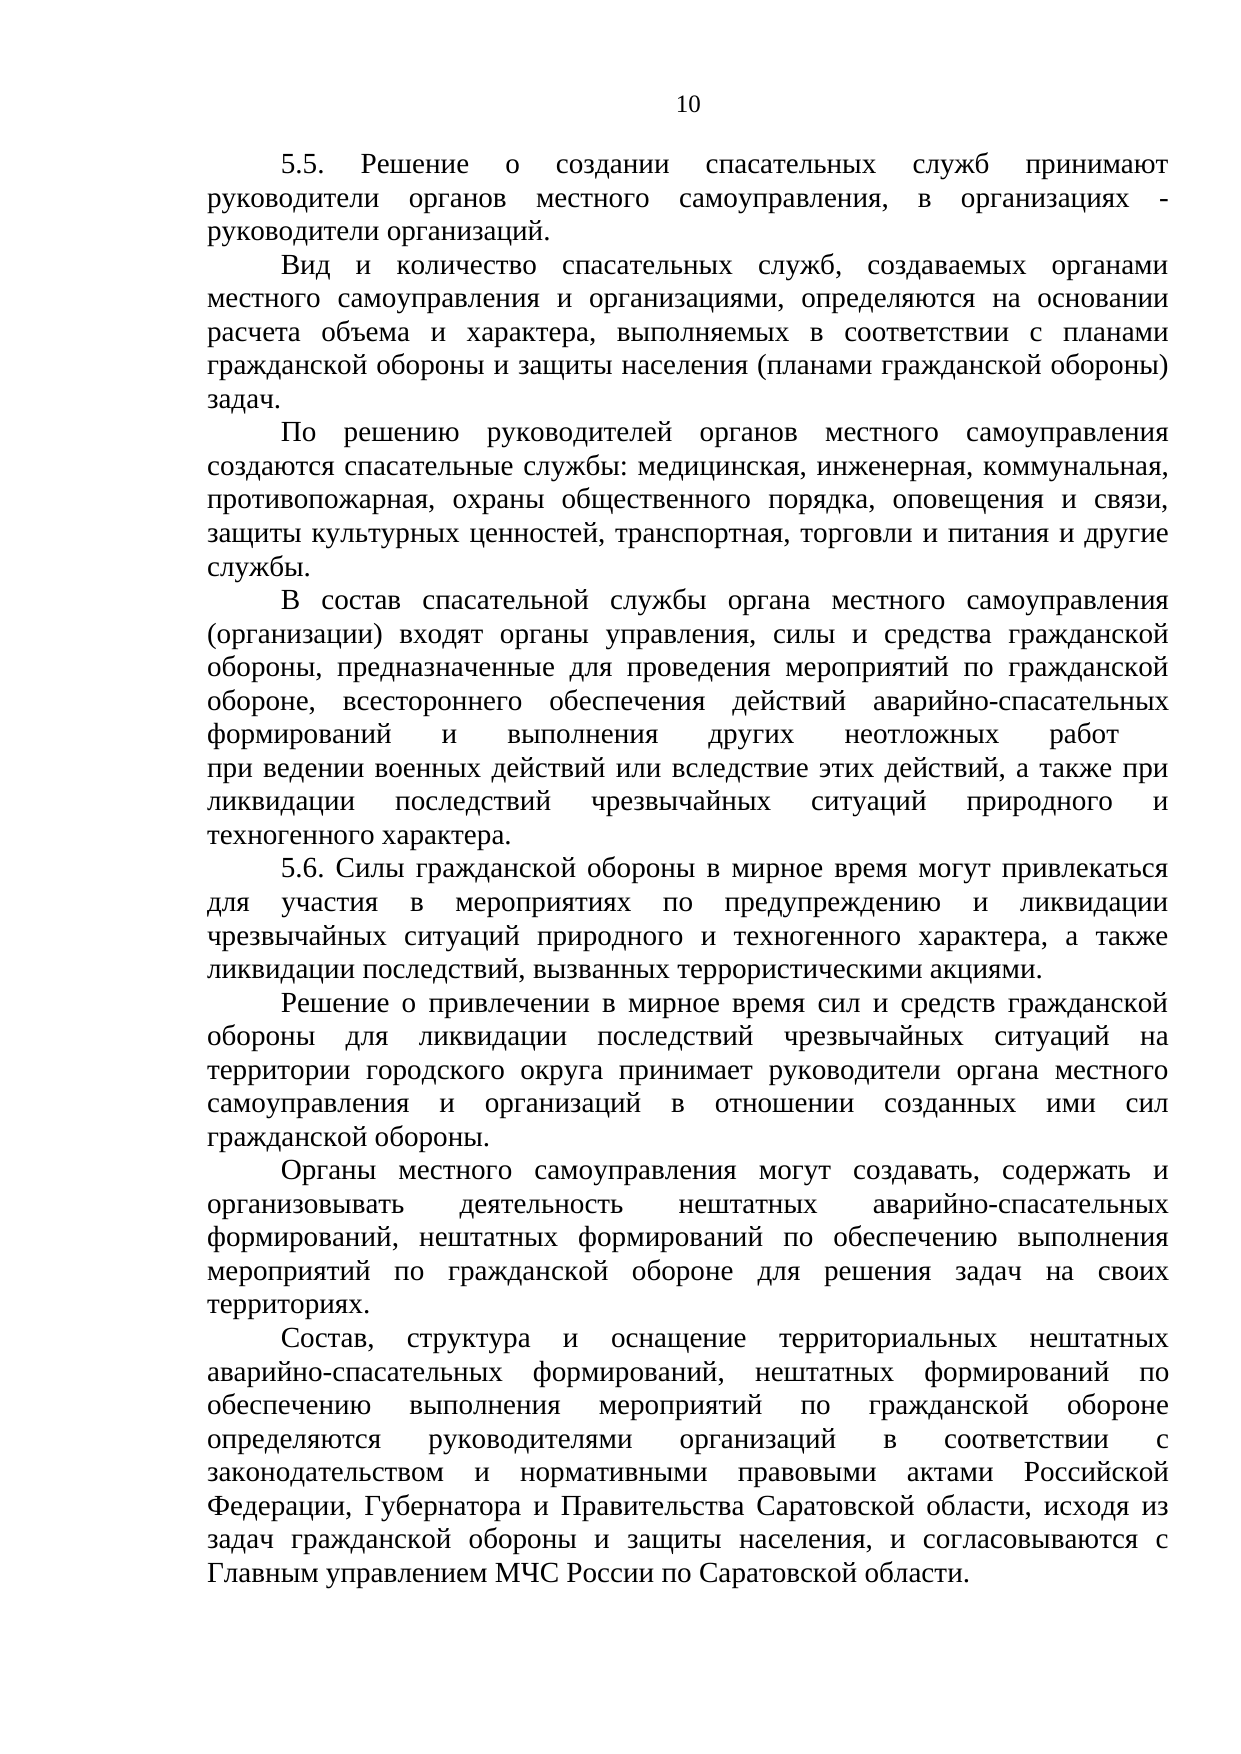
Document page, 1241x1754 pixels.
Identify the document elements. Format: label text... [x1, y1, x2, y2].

text Состав, структура и оснащение территориальных нештатных аварийно-спасательных формирований, нештатных формирований по обеспечению выполнения мероприятий по гражданской обороне определяются руководителями организаций в соответствии с законодательством и нормативными правовыми актами Российской Федерации, Губернатора и Правительства Саратовской области, исходя из задач гражданской обороны и защиты населения, и согласовываются с Главным управлением МЧС России по Саратовской области. [207, 1320, 1169, 1588]
text Решение о привлечении в мирное время сил и средств гражданской обороны для ликвидации последствий чрезвычайных ситуаций на территории городского округа принимает руководители органа местного самоуправления и организаций в отношении созданных ими сил гражданской обороны. [207, 985, 1169, 1152]
text 5.6. Силы гражданской обороны в мирное время могут привлекаться для участия в мероприятиях по предупреждению и ликвидации чрезвычайных ситуаций природного и техногенного характера, а также ликвидации последствий, вызванных террористическими акциями. [207, 851, 1169, 985]
text 5.5. Решение о создании спасательных служб принимают руководители органов местного самоуправления, в организациях -руководители организаций. [207, 146, 1169, 247]
text По решению руководителей органов местного самоуправления создаются спасательные службы: медицинская, инженерная, коммунальная, противопожарная, охраны общественного порядка, оповещения и связи, защиты культурных ценностей, транспортная, торговли и питания и другие службы. [207, 414, 1169, 582]
text Вид и количество спасательных служб, создаваемых органами местного самоуправления и организациями, определяются на основании расчета объема и характера, выполняемых в соответствии с планами гражданской обороны и защиты населения (планами гражданской обороны) задач. [207, 247, 1169, 414]
text 10 [207, 89, 1169, 117]
text В состав спасательной службы органа местного самоуправления (организации) входят органы управления, силы и средства гражданской обороны, предназначенные для проведения мероприятий по гражданской обороне, всестороннего обеспечения действий аварийно-спасательных формирований и выполнения других неотложных работ при ведении военных действий или вследствие этих действий, а также при ликвидации последствий чрезвычайных ситуаций природного и техногенного характера. [207, 582, 1169, 851]
text Органы местного самоуправления могут создавать, содержать и организовывать деятельность нештатных аварийно-спасательных формирований, нештатных формирований по обеспечению выполнения мероприятий по гражданской обороне для решения задач на своих территориях. [207, 1152, 1169, 1320]
